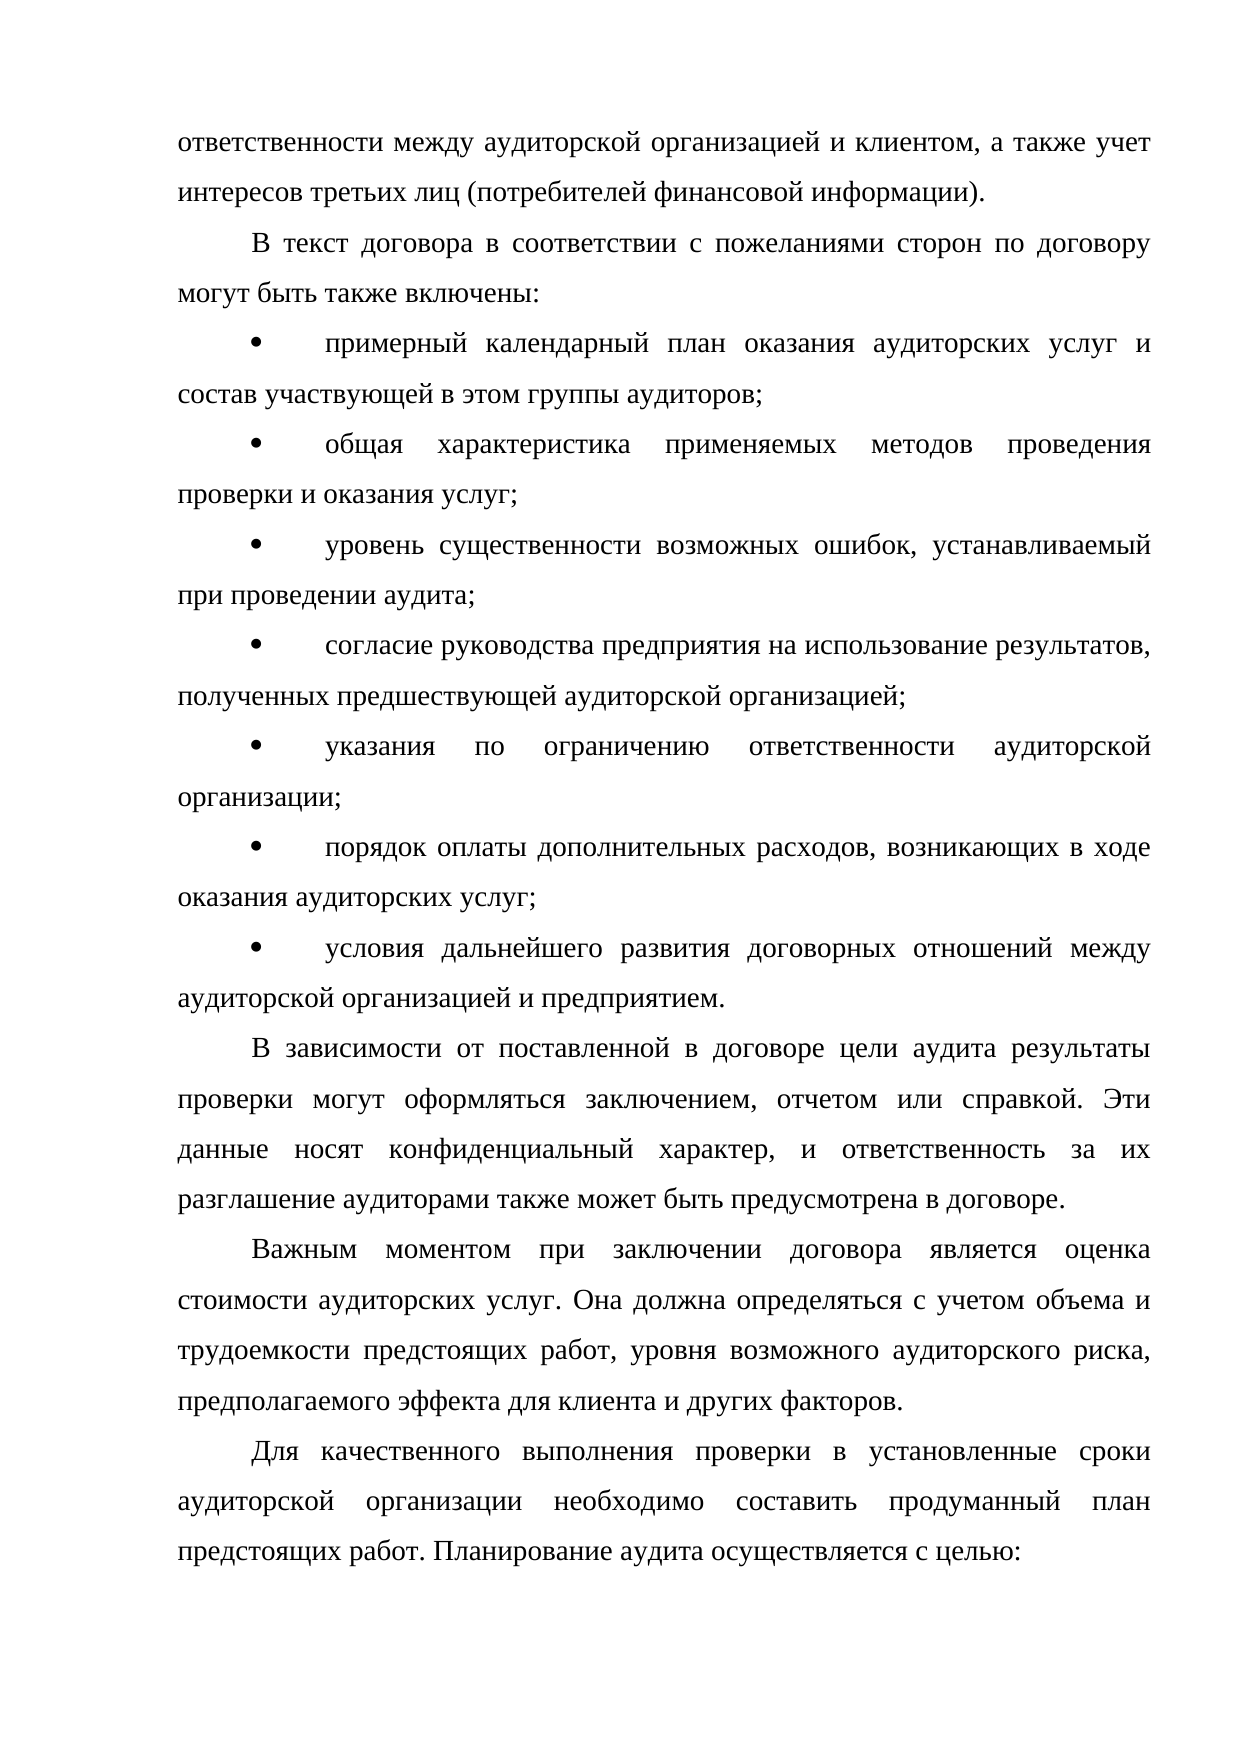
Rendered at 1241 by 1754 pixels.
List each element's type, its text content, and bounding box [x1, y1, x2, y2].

text Важным моментом при заключении договора является оценка стоимости аудиторских услуг. Она должна определяться с учетом объема и трудоемкости предстоящих работ, уровня возможного аудиторского риска, предполагаемого эффекта для клиента и других факторов. [177, 1232, 1152, 1416]
text В текст договора в соответствии с пожеланиями сторон по договору могут быть также включены: [177, 225, 1152, 308]
list уровень существенности возможных ошибок, устанавливаемый при проведении аудита; [177, 527, 1152, 611]
list примерный календарный план оказания аудиторских услуг и состав участвующей в этом группы аудиторов; [177, 325, 1152, 409]
text Для качественного выполнения проверки в установленные сроки аудиторской организации необходимо составить продуманный план предстоящих работ. Планирование аудита осуществляется с целью: [177, 1433, 1152, 1567]
list общая характеристика применяемых методов проведения проверки и оказания услуг; [177, 426, 1152, 510]
list согласие руководства предприятия на использование результатов, полученных предшествующей аудиторской организацией; [177, 627, 1152, 711]
list порядок оплаты дополнительных расходов, возникающих в ходе оказания аудиторских услуг; [177, 829, 1152, 913]
list указания по ограничению ответственности аудиторской организации; [177, 728, 1152, 812]
text В зависимости от поставленной в договоре цели аудита результаты проверки могут оформляться заключением, отчетом или справкой. Эти данные носят конфиденциальный характер, и ответственность за их разглашение аудиторами также может быть предусмотрена в договоре. [177, 1030, 1152, 1215]
list условия дальнейшего развития договорных отношений между аудиторской организацией и предприятием. [177, 930, 1152, 1014]
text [177, 124, 1152, 208]
